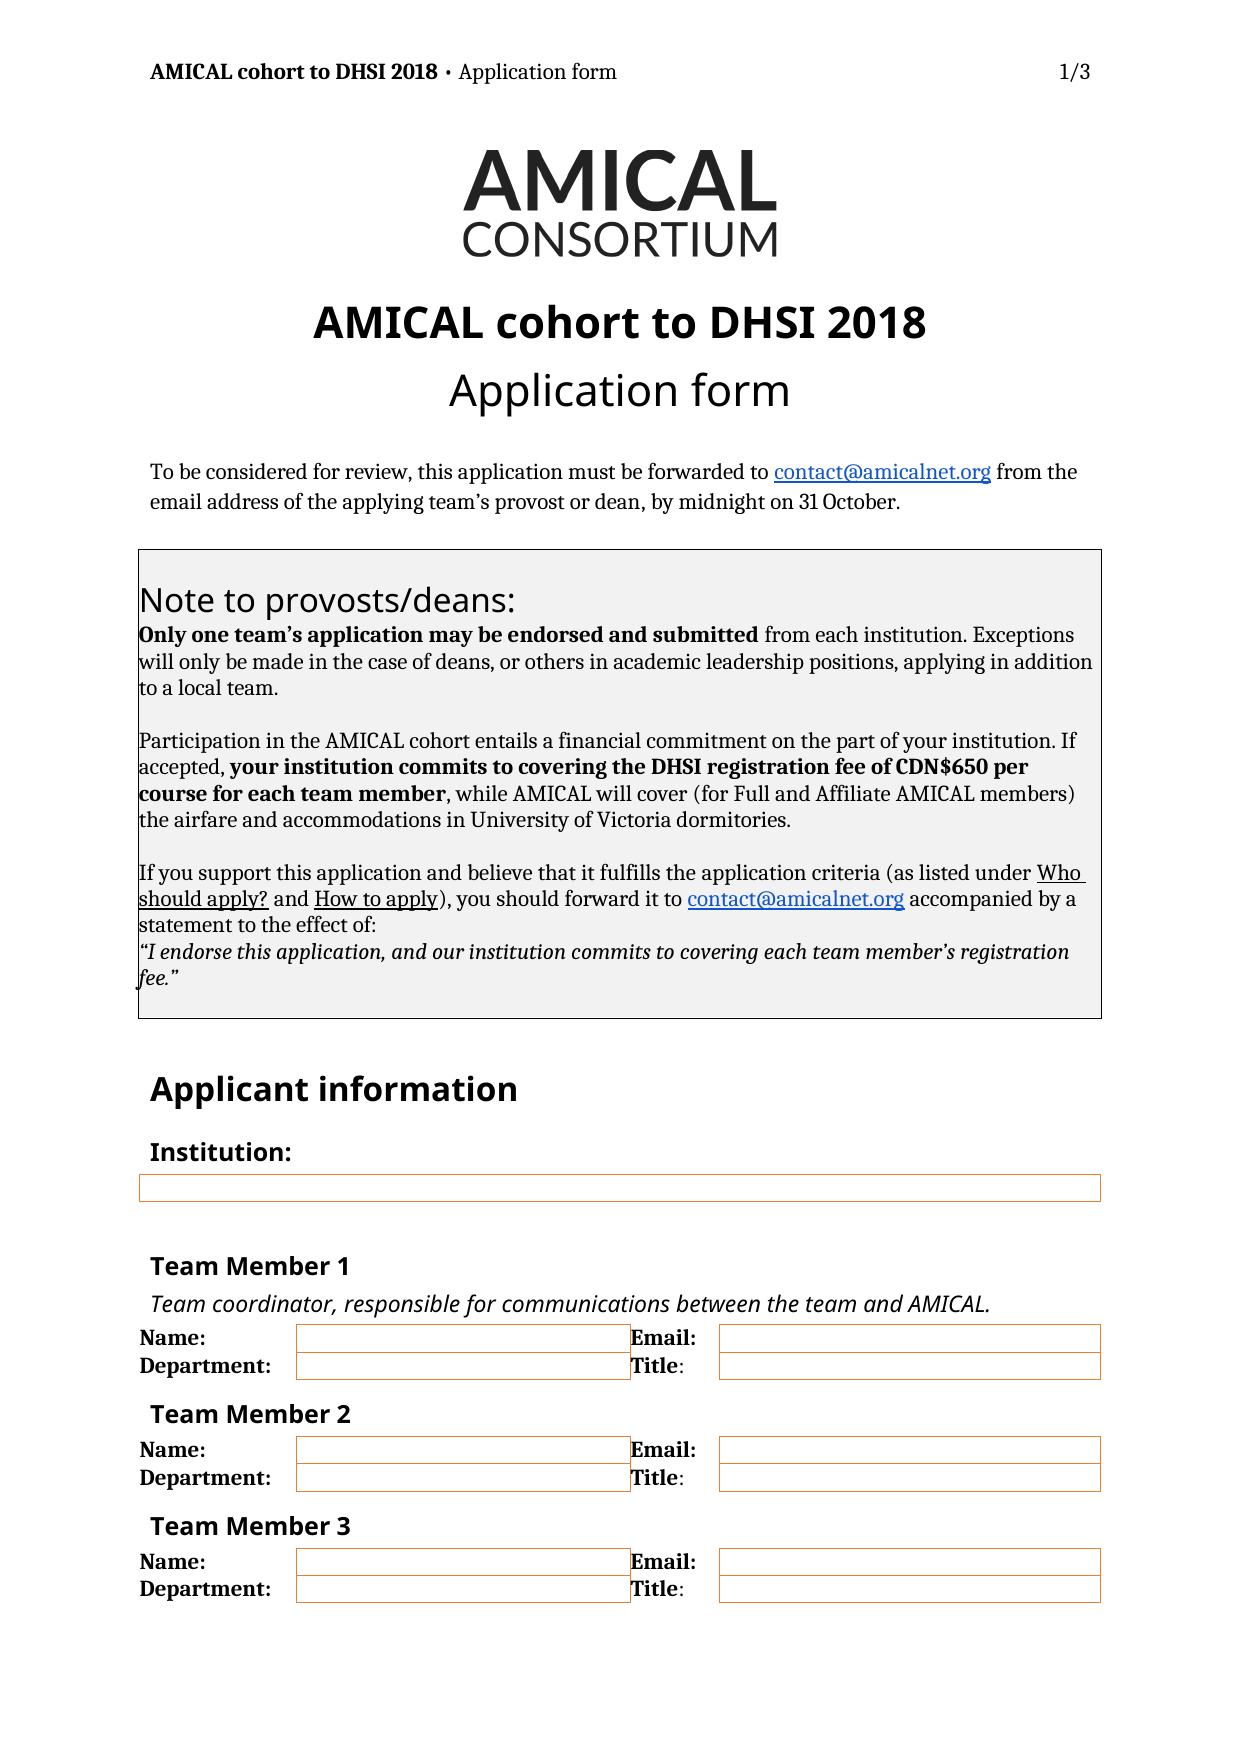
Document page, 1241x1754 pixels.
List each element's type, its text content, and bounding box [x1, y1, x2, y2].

table_header [297, 1549, 630, 1575]
title Application form [150, 360, 1090, 420]
table_cell Department: [139, 1463, 296, 1491]
picture [463, 150, 777, 257]
table_header Email: [631, 1324, 719, 1352]
subtitle Institution: [150, 1134, 1090, 1169]
table_header [720, 1325, 1100, 1352]
table_cell [720, 1576, 1100, 1602]
subtitle Team Member 1 [150, 1249, 1090, 1283]
title AMICAL cohort to DHSI 2018 [150, 292, 1090, 351]
table_cell Title: [631, 1463, 719, 1491]
table_header [720, 1549, 1100, 1575]
subtitle Team Member 3 [150, 1508, 1090, 1542]
table_cell Title: [631, 1575, 719, 1602]
text To be considered for review, this application must be forwarded to contact@amicalnet.org from the email address of the applying team’s provost or dean, by midnight on 31 October. [150, 459, 1090, 515]
subtitle Team Member 2 [150, 1397, 1090, 1431]
table_header [297, 1437, 630, 1463]
table_header Name: [139, 1436, 296, 1463]
table_cell [297, 1576, 630, 1602]
table_header Name: [139, 1548, 296, 1575]
table_header Email: [631, 1548, 719, 1575]
table_cell Department: [139, 1352, 296, 1379]
table_header [297, 1325, 630, 1352]
table_header [720, 1437, 1100, 1463]
table_cell [720, 1464, 1100, 1491]
table_header Name: [139, 1324, 296, 1352]
table_cell [297, 1353, 630, 1379]
table_header Email: [631, 1436, 719, 1463]
table_cell [720, 1353, 1100, 1379]
table_header Note to provosts/deans: Only one team’s application may be endorsed and submitted from each institution. Exceptions will only be made in the case of deans, or others in academic leadership positions, applying in addition to a local team. Participation in the AMICAL cohort entails a financial commitment on the part of your institution. If accepted, your institution commits to covering the DHSI registration fee of CDN$650 per course for each team member, while AMICAL will cover (for Full and Affiliate AMICAL members) the airfare and accommodations in University of Victoria dormitories. If you support this application and believe that it fulfills the application criteria (as listed under Who should apply? and How to apply), you should forward it to contact@amicalnet.org accompanied by a statement to the effect of: “I endorse this application, and our institution commits to covering each team member’s registration fee.” [139, 550, 1101, 1017]
table_header [140, 1175, 1100, 1201]
table_cell Department: [139, 1575, 296, 1602]
table_cell [297, 1464, 630, 1491]
table_cell Title: [631, 1352, 719, 1379]
subtitle Applicant information [150, 1066, 1090, 1111]
subtitle Team coordinator, responsible for communications between the team and AMICAL. [150, 1288, 1090, 1319]
